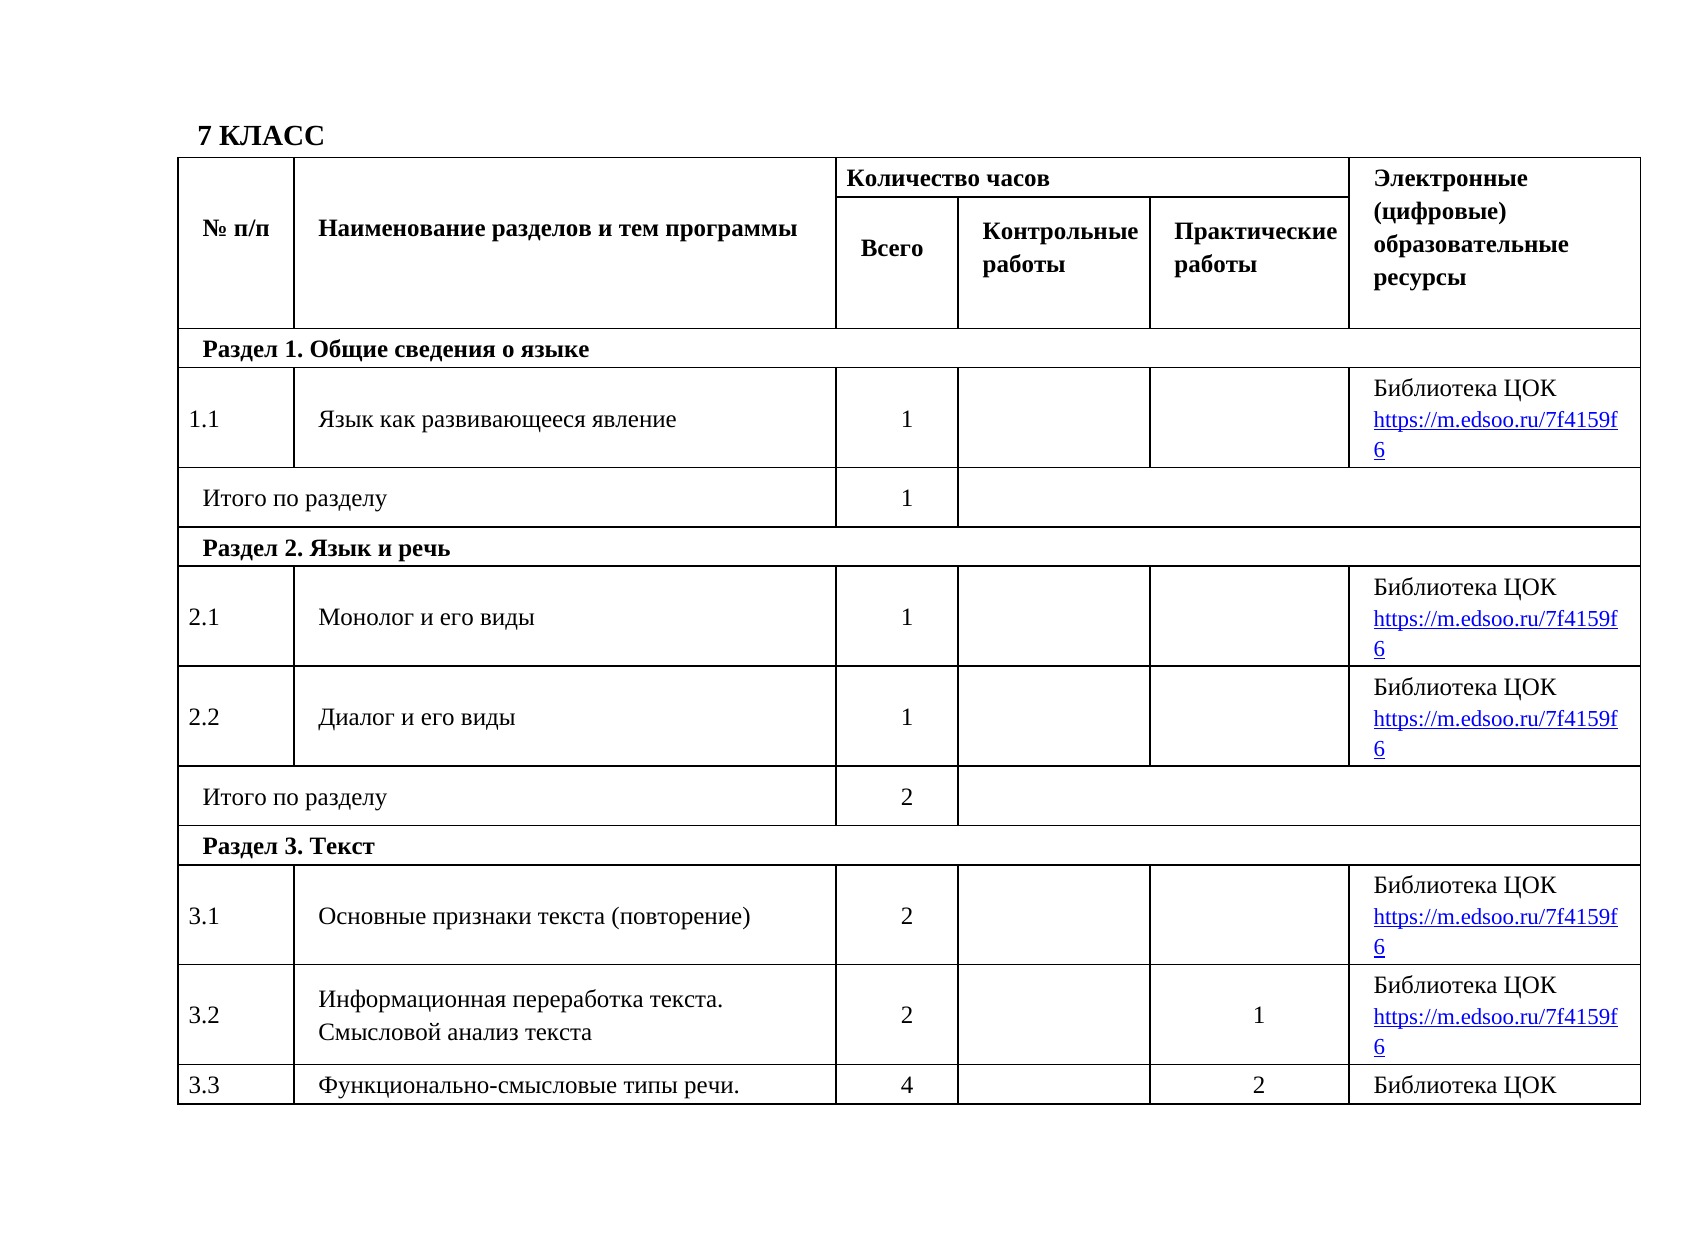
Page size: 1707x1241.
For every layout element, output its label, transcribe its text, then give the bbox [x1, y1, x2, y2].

table_cell Раздел 3. Текст [179, 826, 1640, 864]
table_cell [959, 468, 1640, 526]
table_cell Библиотека ЦОК https://m.edsoo.ru/7f4159f6 [1350, 368, 1640, 467]
table_cell 2 [837, 965, 957, 1063]
table_header Наименование разделов и тем программы [295, 158, 835, 327]
table_cell Всего [837, 198, 957, 327]
table_cell Раздел 2. Язык и речь [179, 528, 1640, 565]
table_cell [1151, 567, 1348, 665]
table_cell Основные признаки текста (повторение) [295, 866, 835, 964]
table_cell 1.1 [179, 368, 293, 467]
table_cell Контрольные работы [959, 198, 1149, 327]
table_cell 1 [837, 368, 957, 467]
table_cell [959, 567, 1149, 665]
table_cell Информационная переработка текста. Смысловой анализ текста [295, 965, 835, 1063]
table_cell 2 [837, 866, 957, 964]
table_cell Библиотека ЦОК https://m.edsoo.ru/7f4159f6 [1350, 567, 1640, 665]
table_cell 2 [1151, 1065, 1348, 1103]
table_cell Итого по разделу [179, 468, 835, 526]
table_cell 4 [837, 1065, 957, 1103]
table_cell [959, 866, 1149, 964]
table_cell [959, 965, 1149, 1063]
table_cell 1 [837, 468, 957, 526]
table_cell Диалог и его виды [295, 667, 835, 765]
table_cell Библиотека ЦОК https://m.edsoo.ru/7f4159f6 [1350, 667, 1640, 765]
table_cell Практические работы [1151, 198, 1348, 327]
table_cell [959, 667, 1149, 765]
table_header Электронные (цифровые) образовательные ресурсы [1350, 158, 1640, 327]
table_cell [959, 767, 1640, 824]
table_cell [295, 1065, 835, 1103]
table_cell [959, 1065, 1149, 1103]
table_cell [1151, 667, 1348, 765]
table_cell [1151, 368, 1348, 467]
table_cell Язык как развивающееся явление [295, 368, 835, 467]
table_cell Итого по разделу [179, 767, 835, 824]
table_cell 2.2 [179, 667, 293, 765]
table_cell 3.1 [179, 866, 293, 964]
table_cell Раздел 1. Общие сведения о языке [179, 329, 1640, 367]
table_cell [959, 368, 1149, 467]
table_cell 1 [837, 667, 957, 765]
table_cell 2 [837, 767, 957, 824]
table_header № п/п [179, 158, 293, 327]
table_cell 1 [1151, 965, 1348, 1063]
table_header Количество часов [837, 158, 1348, 196]
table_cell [1350, 965, 1640, 1063]
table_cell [1350, 1065, 1640, 1103]
table_cell 3.3 [179, 1065, 293, 1103]
text 7 КЛАСС [190, 118, 1618, 152]
table_cell 3.2 [179, 965, 293, 1063]
table_cell Монолог и его виды [295, 567, 835, 665]
table_cell 2.1 [179, 567, 293, 665]
table_cell [1151, 866, 1348, 964]
table_cell Библиотека ЦОК https://m.edsoo.ru/7f4159f6 [1350, 866, 1640, 964]
table_cell 1 [837, 567, 957, 665]
